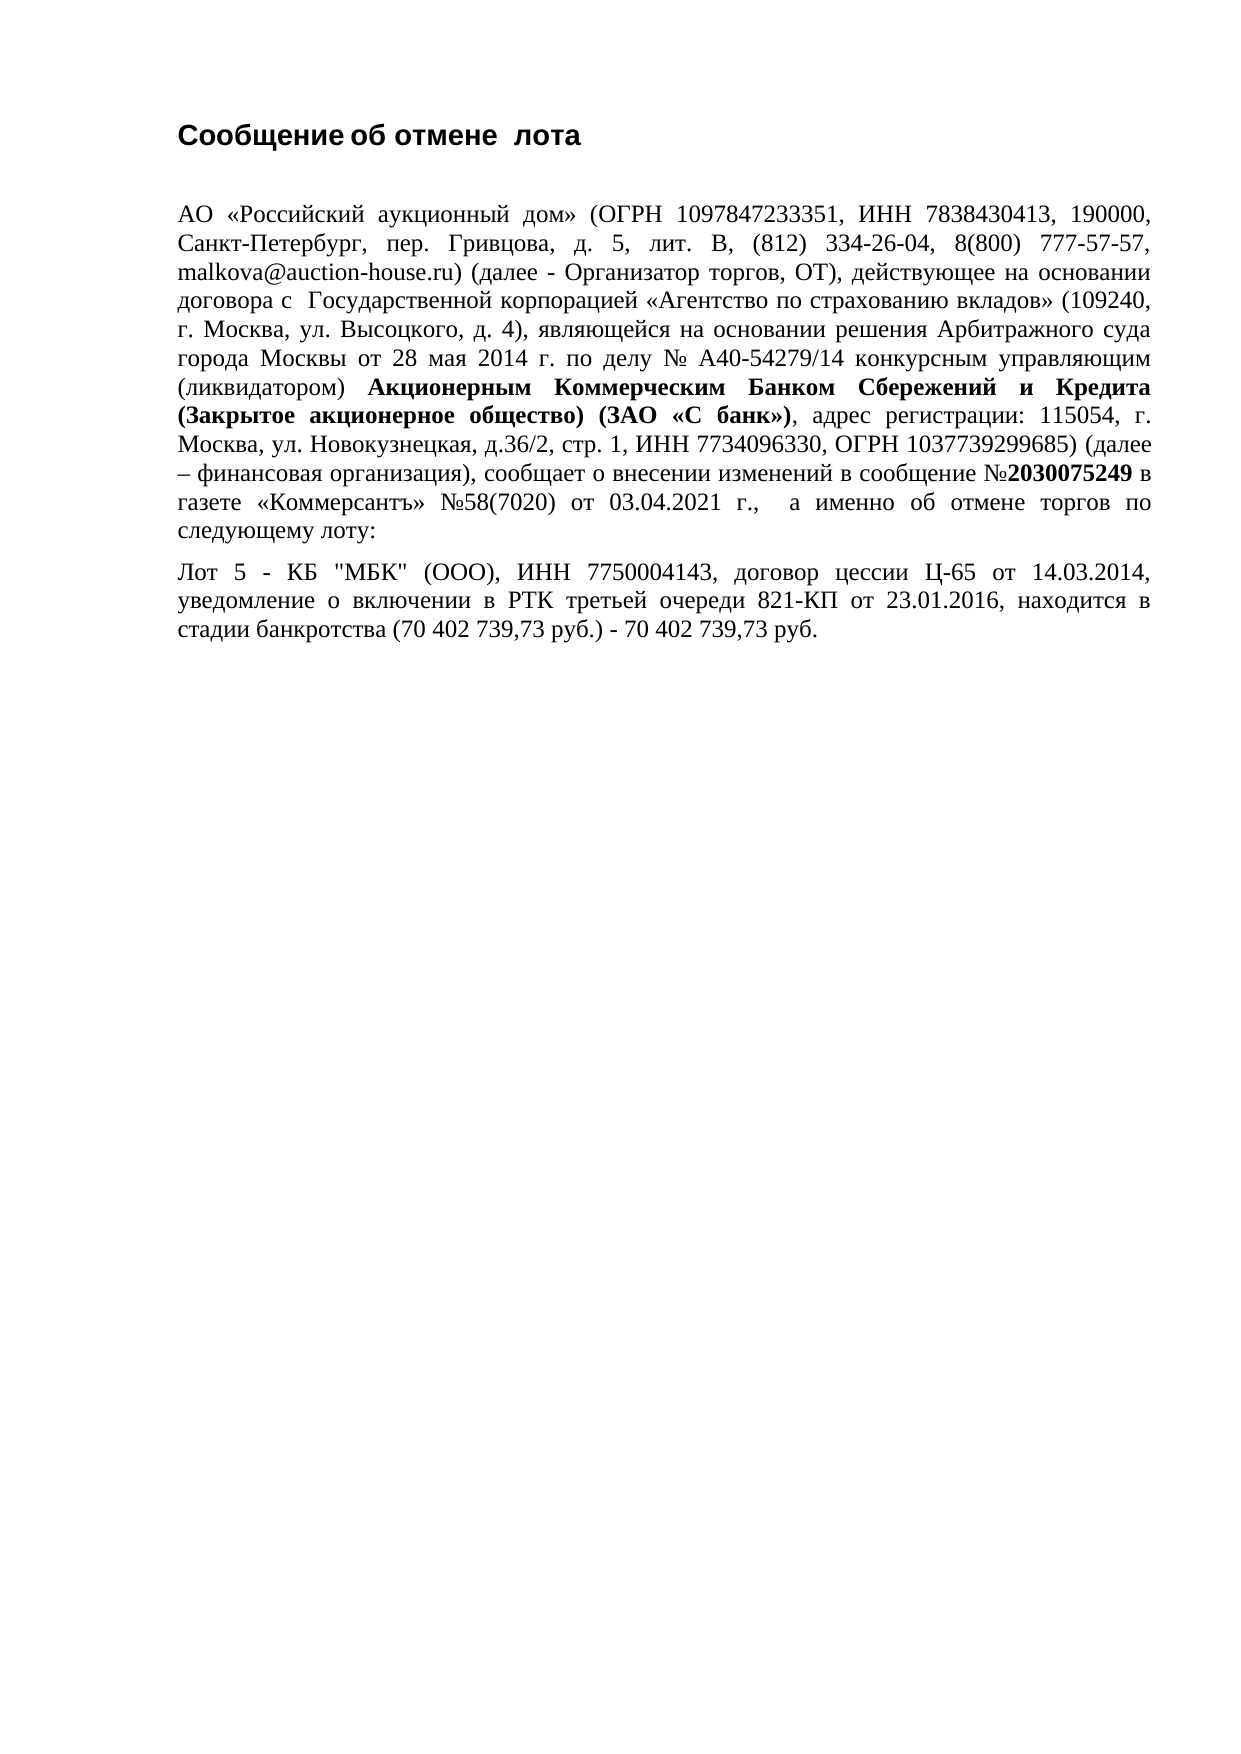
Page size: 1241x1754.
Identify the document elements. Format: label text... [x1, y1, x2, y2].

text Сообщение об отмене лота [177, 118, 1152, 152]
text Лот 5 - КБ "МБК" (ООО), ИНН 7750004143, договор цессии Ц-65 от 14.03.2014, уведомление о включении в РТК третьей очереди 821-КП от 23.01.2016, находится в стадии банкротства (70 402 739,73 руб.) - 70 402 739,73 руб. [177, 557, 1152, 643]
text АО «Российский аукционный дом» (ОГРН 1097847233351, ИНН 7838430413, 190000, Санкт-Петербург, пер. Гривцова, д. 5, лит. В, (812) 334-26-04, 8(800) 777-57-57, malkova@auction-house.ru) (далее - Организатор торгов, ОТ), действующее на основании договора с Государственной корпорацией «Агентство по страхованию вкладов» (109240, г. Москва, ул. Высоцкого, д. 4), являющейся на основании решения Арбитражного суда города Москвы от 28 мая 2014 г. по делу № А40-54279/14 конкурсным управляющим (ликвидатором) Акционерным Коммерческим Банком Сбережений и Кредита (Закрытое акционерное общество) (ЗАО «С банк»), адрес регистрации: 115054, г. Москва, ул. Новокузнецкая, д.36/2, стр. 1, ИНН 7734096330, ОГРН 1037739299685) (далее – финансовая организация), сообщает о внесении изменений в сообщение №2030075249 в газете «Коммерсантъ» №58(7020) от 03.04.2021 г., а именно об отмене торгов по следующему лоту: [177, 199, 1152, 544]
